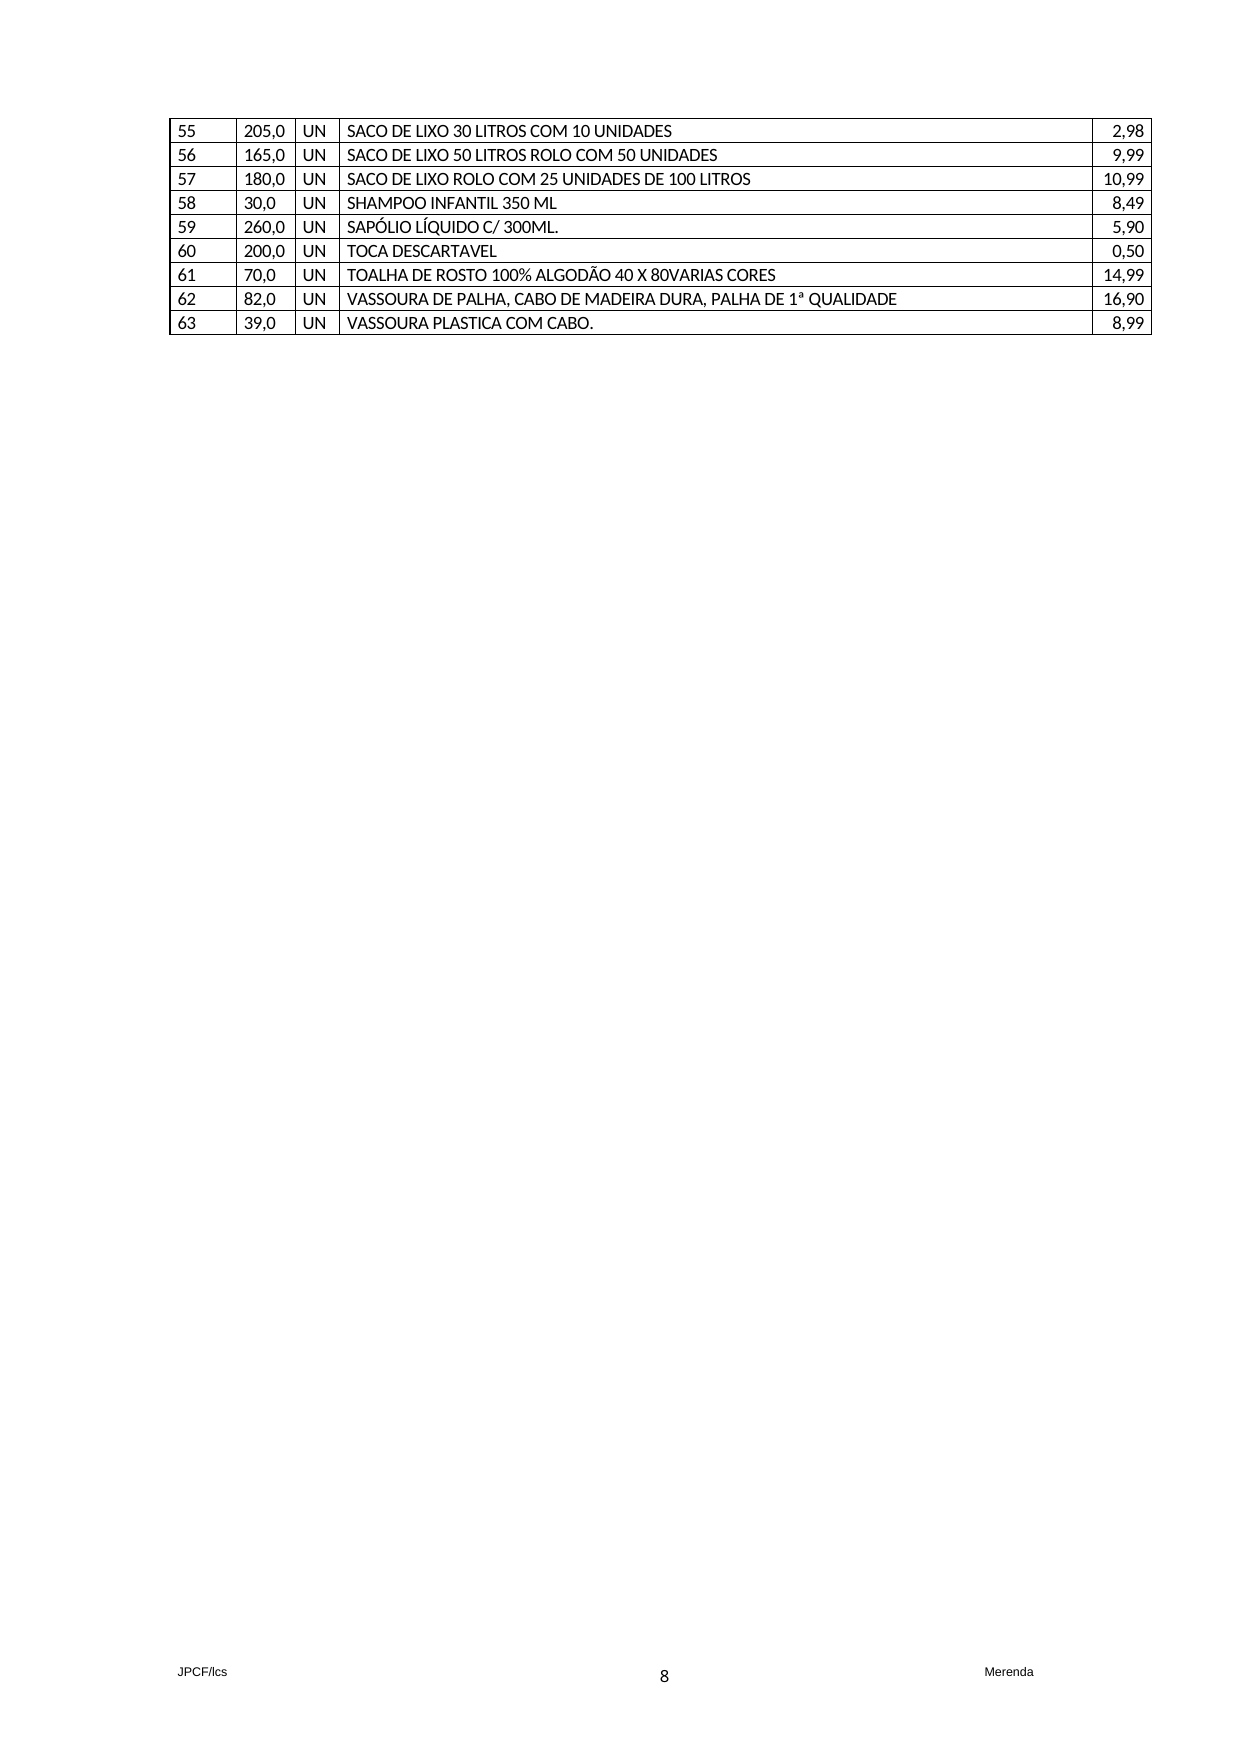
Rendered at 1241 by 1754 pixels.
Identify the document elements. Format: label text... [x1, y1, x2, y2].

table_cell 260,0 [237, 215, 295, 238]
table_cell 205,0 [237, 119, 295, 142]
table_cell 9,99 [1093, 143, 1151, 166]
table_cell 62 [171, 287, 236, 310]
table_cell 63 [171, 311, 236, 334]
table_cell 2,98 [1093, 119, 1151, 142]
table_cell 180,0 [237, 167, 295, 190]
table_cell UN [296, 263, 339, 286]
table_cell SACO DE LIXO 50 LITROS ROLO COM 50 UNIDADES [340, 143, 1092, 166]
table_cell VASSOURA DE PALHA, CABO DE MADEIRA DURA, PALHA DE 1ª QUALIDADE [340, 287, 1092, 310]
table_cell 82,0 [237, 287, 295, 310]
table_cell 165,0 [237, 143, 295, 166]
table_cell VASSOURA PLASTICA COM CABO. [340, 311, 1092, 334]
table_cell 14,99 [1093, 263, 1151, 286]
table_cell TOCA DESCARTAVEL [340, 239, 1092, 262]
table_cell UN [296, 119, 339, 142]
table_cell 39,0 [237, 311, 295, 334]
table_cell 8,99 [1093, 311, 1151, 334]
table_cell 61 [171, 263, 236, 286]
table_cell SACO DE LIXO ROLO COM 25 UNIDADES DE 100 LITROS [340, 167, 1092, 190]
table_cell SHAMPOO INFANTIL 350 ML [340, 191, 1092, 214]
table_cell 8,49 [1093, 191, 1151, 214]
table_cell 55 [171, 119, 236, 142]
table_cell 70,0 [237, 263, 295, 286]
table_cell UN [296, 191, 339, 214]
table_cell TOALHA DE ROSTO 100% ALGODÃO 40 X 80VARIAS CORES [340, 263, 1092, 286]
table_cell UN [296, 167, 339, 190]
table_cell 16,90 [1093, 287, 1151, 310]
table_cell 58 [171, 191, 236, 214]
table_cell SACO DE LIXO 30 LITROS COM 10 UNIDADES [340, 119, 1092, 142]
table_cell 5,90 [1093, 215, 1151, 238]
table_cell 56 [171, 143, 236, 166]
table_cell 0,50 [1093, 239, 1151, 262]
table_cell 60 [171, 239, 236, 262]
table_cell UN [296, 215, 339, 238]
table_cell UN [296, 143, 339, 166]
table_cell SAPÓLIO LÍQUIDO C/ 300ML. [340, 215, 1092, 238]
table_cell UN [296, 287, 339, 310]
table_cell 200,0 [237, 239, 295, 262]
table_cell 57 [171, 167, 236, 190]
table_cell 10,99 [1093, 167, 1151, 190]
table_cell 59 [171, 215, 236, 238]
table_cell 30,0 [237, 191, 295, 214]
table_cell UN [296, 311, 339, 334]
table_cell UN [296, 239, 339, 262]
